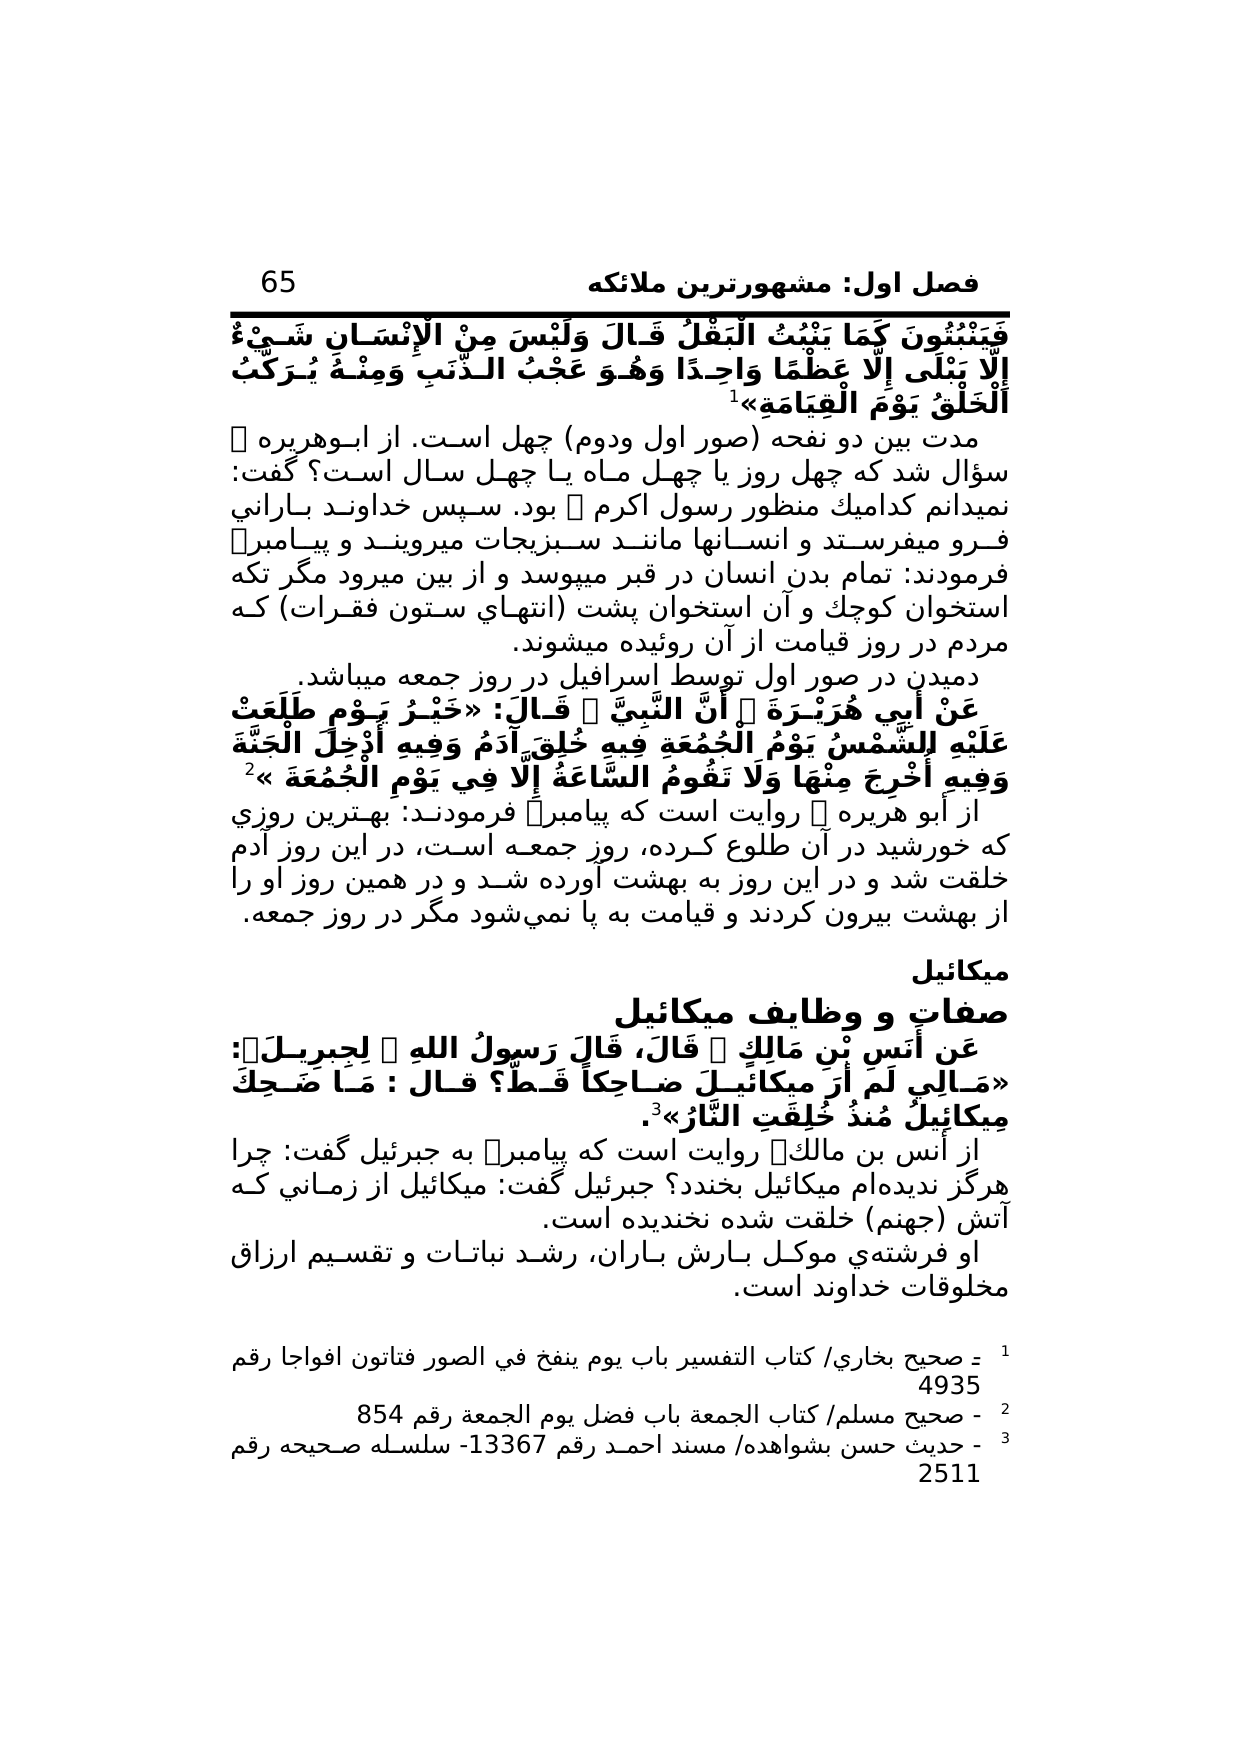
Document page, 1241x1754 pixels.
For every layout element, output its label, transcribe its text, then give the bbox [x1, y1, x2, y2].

text از أبو هريره روايت است كه پيامبر فرمودند: بهترين روزي كه خورشيد در آن طلوع كرده، روز جمعه است، در اين روز آدم خلقت شد و در اين روز به بهشت آورده شد و در همين روز او را از بهشت بيرون كردند و قيامت به پا نمي‌شود مگر در روز جمعه. [230, 794, 1010, 930]
text دميدن در صور اول توسط اسرافيل در روز جمعه مي‎باشد. [230, 658, 1010, 692]
text از أنس بن مالك روايت است كه پيامبر‎ به جبرئيل گفت: چرا هرگز نديده‌ام ميكائيل بخندد؟ جبرئيل گفت: ميكائيل از زماني كه آتش (جهنم) خلقت شده نخنديده است. [230, 1133, 1010, 1235]
text صفات و وظايف ميكائيل [230, 993, 1010, 1031]
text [230, 318, 1010, 420]
text عَنْ أَبِي هُرَيْرَةَ أَنَّ النَّبِيَّ قَالَ: «خَيْرُ يَوْمٍ طَلَعَتْ عَلَيْهِ الشَّمْسُ يَوْمُ الْجُمُعَةِ فِيهِ خُلِقَ آدَمُ وَفِيهِ أُدْخِلَ الْجَنَّةَ وَفِيهِ أُخْرِجَ مِنْهَا وَلَا تَقُومُ السَّاعَةُ إِلَّا فِي يَوْمِ الْجُمُعَةَ » [230, 692, 1010, 794]
text مدت بين دو نفحه (صور اول ودوم) چهل است. از ابوهريره سؤال شد كه چهل روز يا چهل ماه يا چهل سال است؟ گفت: نمي‎دانم كداميك منظور رسول اكرم بود. سپس خداوند باراني فرو مي‎فرستد و انسانها مانند سبزيجات مي‎رويند و پيامبر‎ فرمودند: تمام بدن انسان در قبر مي‎پوسد و از بين مي‎رود مگر تكه استخوان كوچك و آن استخوان پشت (انتهاي ستون فقرات) كه مردم در روز قيامت از آن روئيده مي‎شوند. [230, 420, 1010, 658]
text عَن أَنَسِ بْنِ مَالِكٍ قَالَ، قَالَ رَسولُ اللهِ لِجِبرِيلَ: «مَالِي لَم أرَ ميكائيلَ ضاحِكاً قَطُّ؟ قال : مَا ضَحِكَ مِيكائِيلُ مُنذُ خُلِقَتِ النَّارُ». [230, 1031, 1010, 1133]
text او فرشته‌ي موكل بارش باران، رشد نباتات و تقسيم ارزاق مخلوقات خداوند است. [230, 1235, 1010, 1303]
text ميكائيل [230, 955, 1010, 986]
